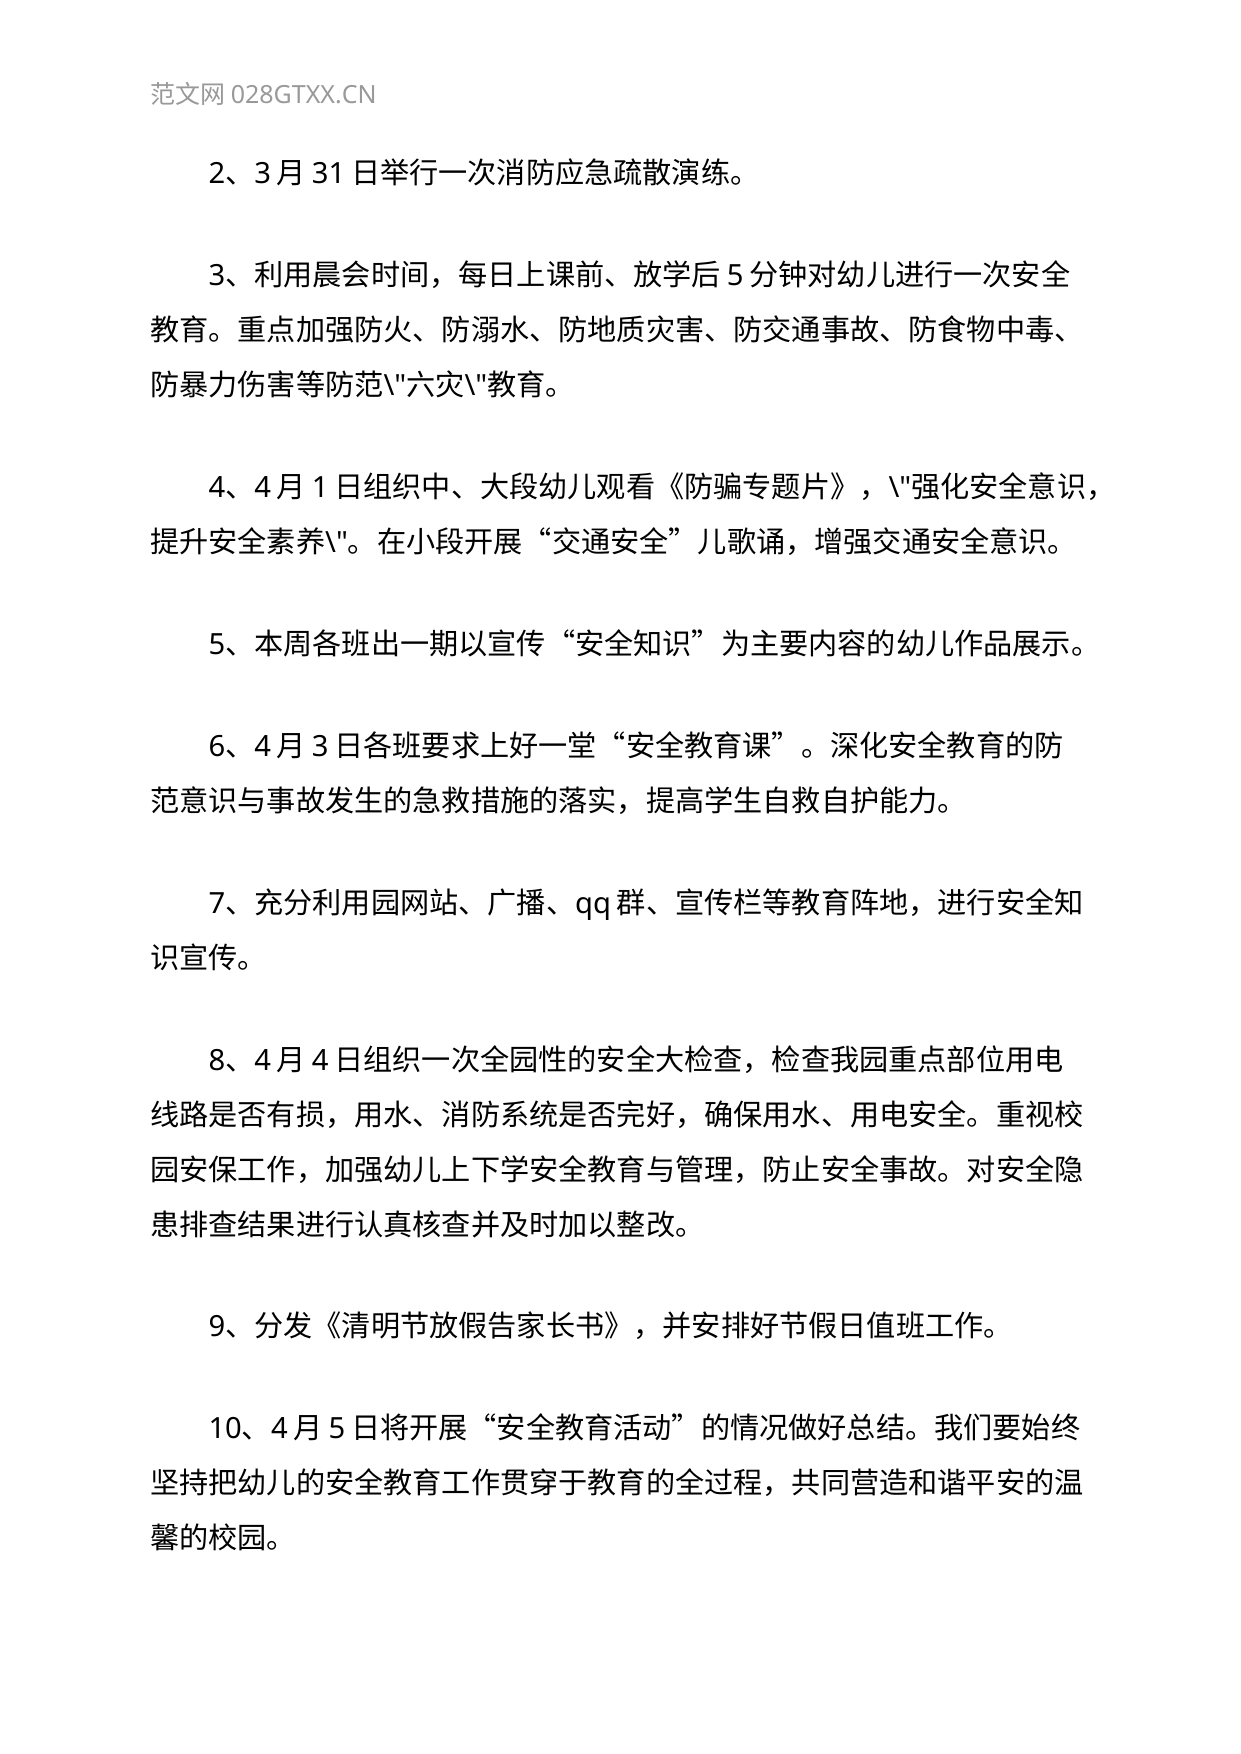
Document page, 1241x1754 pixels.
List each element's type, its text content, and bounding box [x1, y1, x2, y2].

text 9、分发《清明节放假告家长书》，并安排好节假日值班工作。 [150, 1303, 1090, 1345]
text 2、3月31日举行一次消防应急疏散演练。 [150, 150, 1090, 192]
text 8、4月4日组织一次全园性的安全大检查，检查我园重点部位用电线路是否有损，用水、消防系统是否完好，确保用水、用电安全。重视校园安保工作，加强幼儿上下学安全教育与管理，防止安全事故。对安全隐患排查结果进行认真核查并及时加以整改。 [150, 1036, 1090, 1243]
text 10、4月5日将开展“安全教育活动”的情况做好总结。我们要始终坚持把幼儿的安全教育工作贯穿于教育的全过程，共同营造和谐平安的温馨的校园。 [150, 1405, 1090, 1557]
text 7、充分利用园网站、广播、qq群、宣传栏等教育阵地，进行安全知识宣传。 [150, 879, 1090, 977]
text 6、4月3日各班要求上好一堂“安全教育课”。深化安全教育的防范意识与事故发生的急救措施的落实，提高学生自救自护能力。 [150, 723, 1090, 820]
text 3、利用晨会时间，每日上课前、放学后5分钟对幼儿进行一次安全教育。重点加强防火、防溺水、防地质灾害、防交通事故、防食物中毒、防暴力伤害等防范\"六灾\"教育。 [150, 252, 1090, 404]
text 4、4月1日组织中、大段幼儿观看《防骗专题片》，\"强化安全意识，提升安全素养\"。在小段开展“交通安全”儿歌诵，增强交通安全意识。 [150, 464, 1090, 561]
text 5、本周各班出一期以宣传“安全知识”为主要内容的幼儿作品展示。 [150, 621, 1090, 663]
